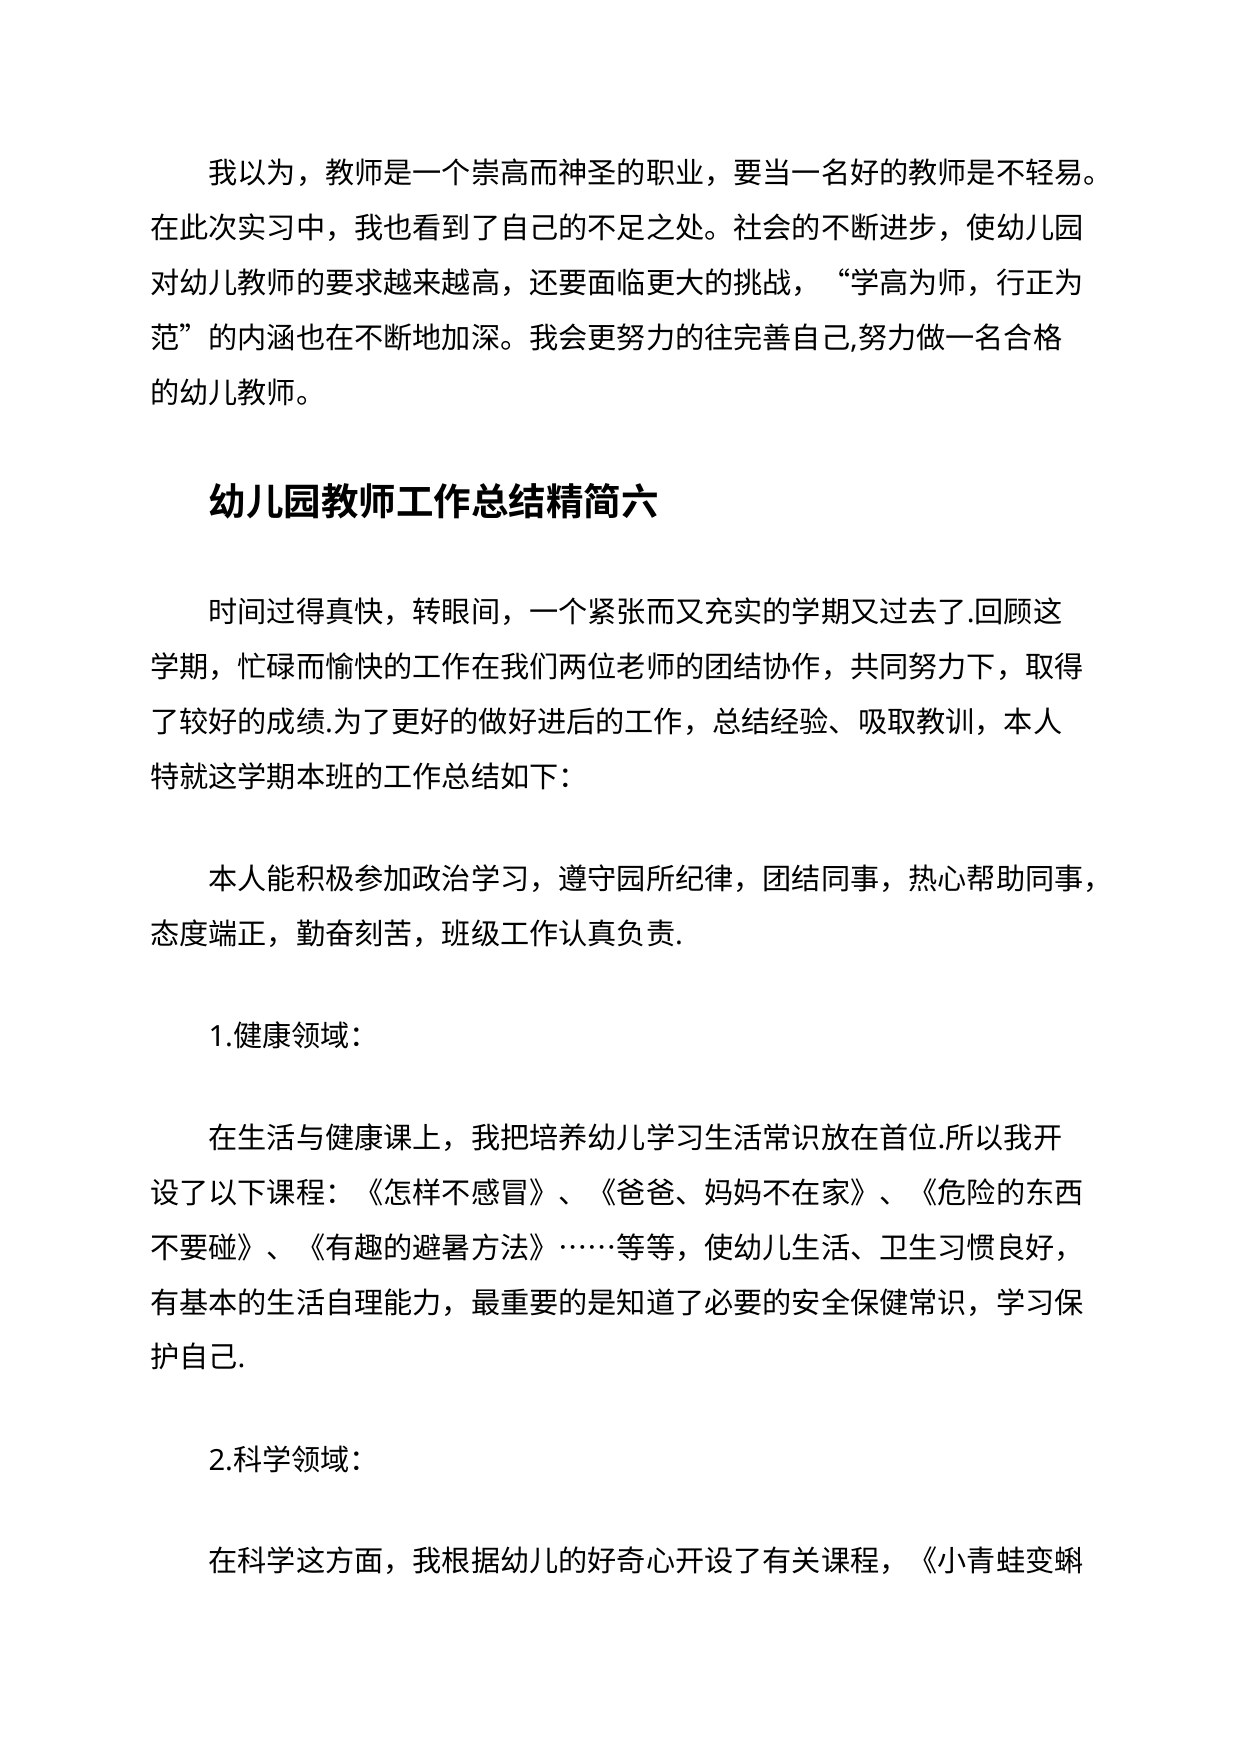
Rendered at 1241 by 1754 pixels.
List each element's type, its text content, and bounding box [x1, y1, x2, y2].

text 幼儿园教师工作总结精简六 [150, 471, 1090, 526]
text 2.科学领域： [150, 1436, 1090, 1478]
text 时间过得真快，转眼间，一个紧张而又充实的学期又过去了.回顾这学期，忙碌而愉快的工作在我们两位老师的团结协作，共同努力下，取得了较好的成绩.为了更好的做好进后的工作，总结经验、吸取教训，本人特就这学期本班的工作总结如下： [150, 589, 1090, 796]
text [150, 1538, 1090, 1580]
text 1.健康领域： [150, 1012, 1090, 1055]
text 在生活与健康课上，我把培养幼儿学习生活常识放在首位.所以我开设了以下课程：《怎样不感冒》、《爸爸、妈妈不在家》、《危险的东西不要碰》、《有趣的避暑方法》……等等，使幼儿生活、卫生习惯良好，有基本的生活自理能力，最重要的是知道了必要的安全保健常识，学习保护自己. [150, 1114, 1090, 1376]
text 我以为，教师是一个崇高而神圣的职业，要当一名好的教师是不轻易。在此次实习中，我也看到了自己的不足之处。社会的不断进步，使幼儿园对幼儿教师的要求越来越高，还要面临更大的挑战，“学高为师，行正为范”的内涵也在不断地加深。我会更努力的往完善自己,努力做一名合格的幼儿教师。 [150, 150, 1090, 412]
text 本人能积极参加政治学习，遵守园所纪律，团结同事，热心帮助同事，态度端正，勤奋刻苦，班级工作认真负责. [150, 856, 1090, 953]
